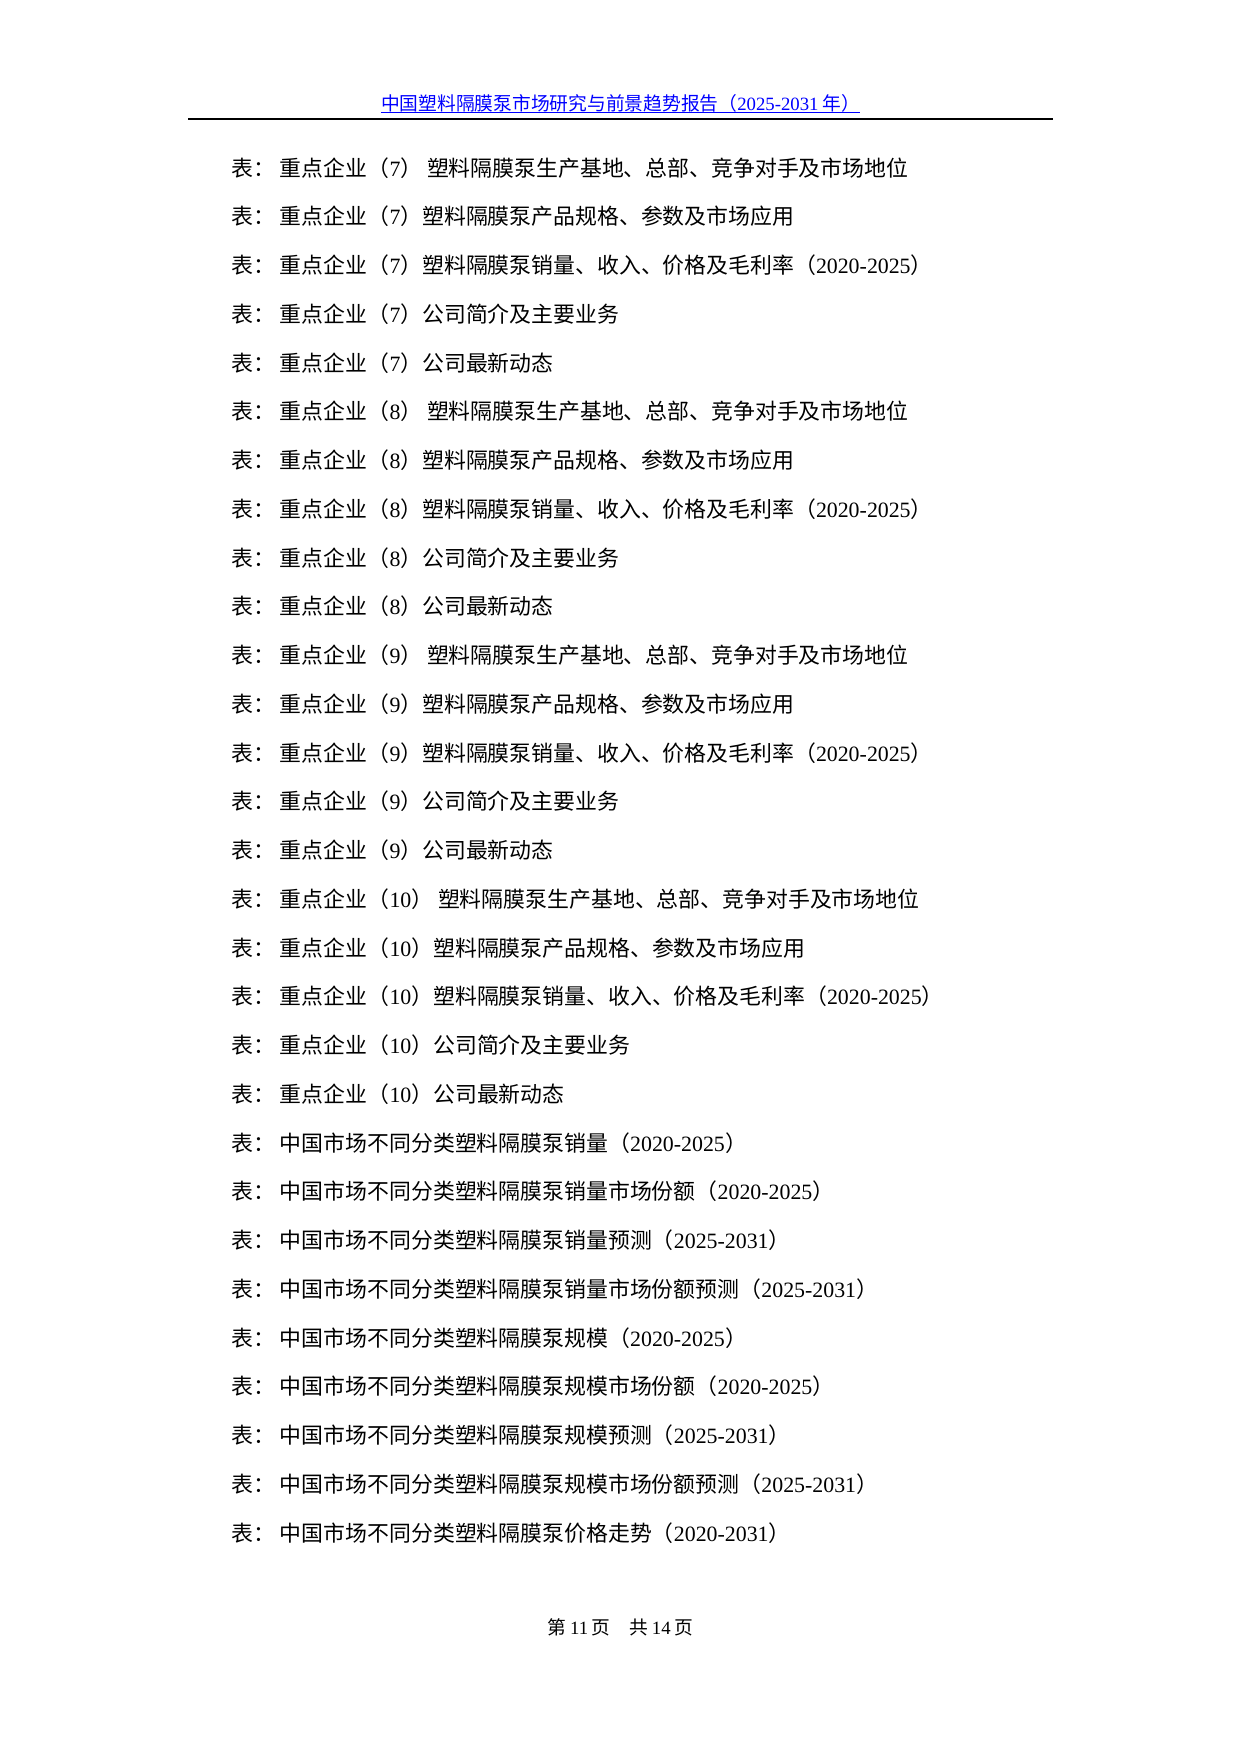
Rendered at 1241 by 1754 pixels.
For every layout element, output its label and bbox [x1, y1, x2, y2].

text [187, 150, 1053, 1548]
